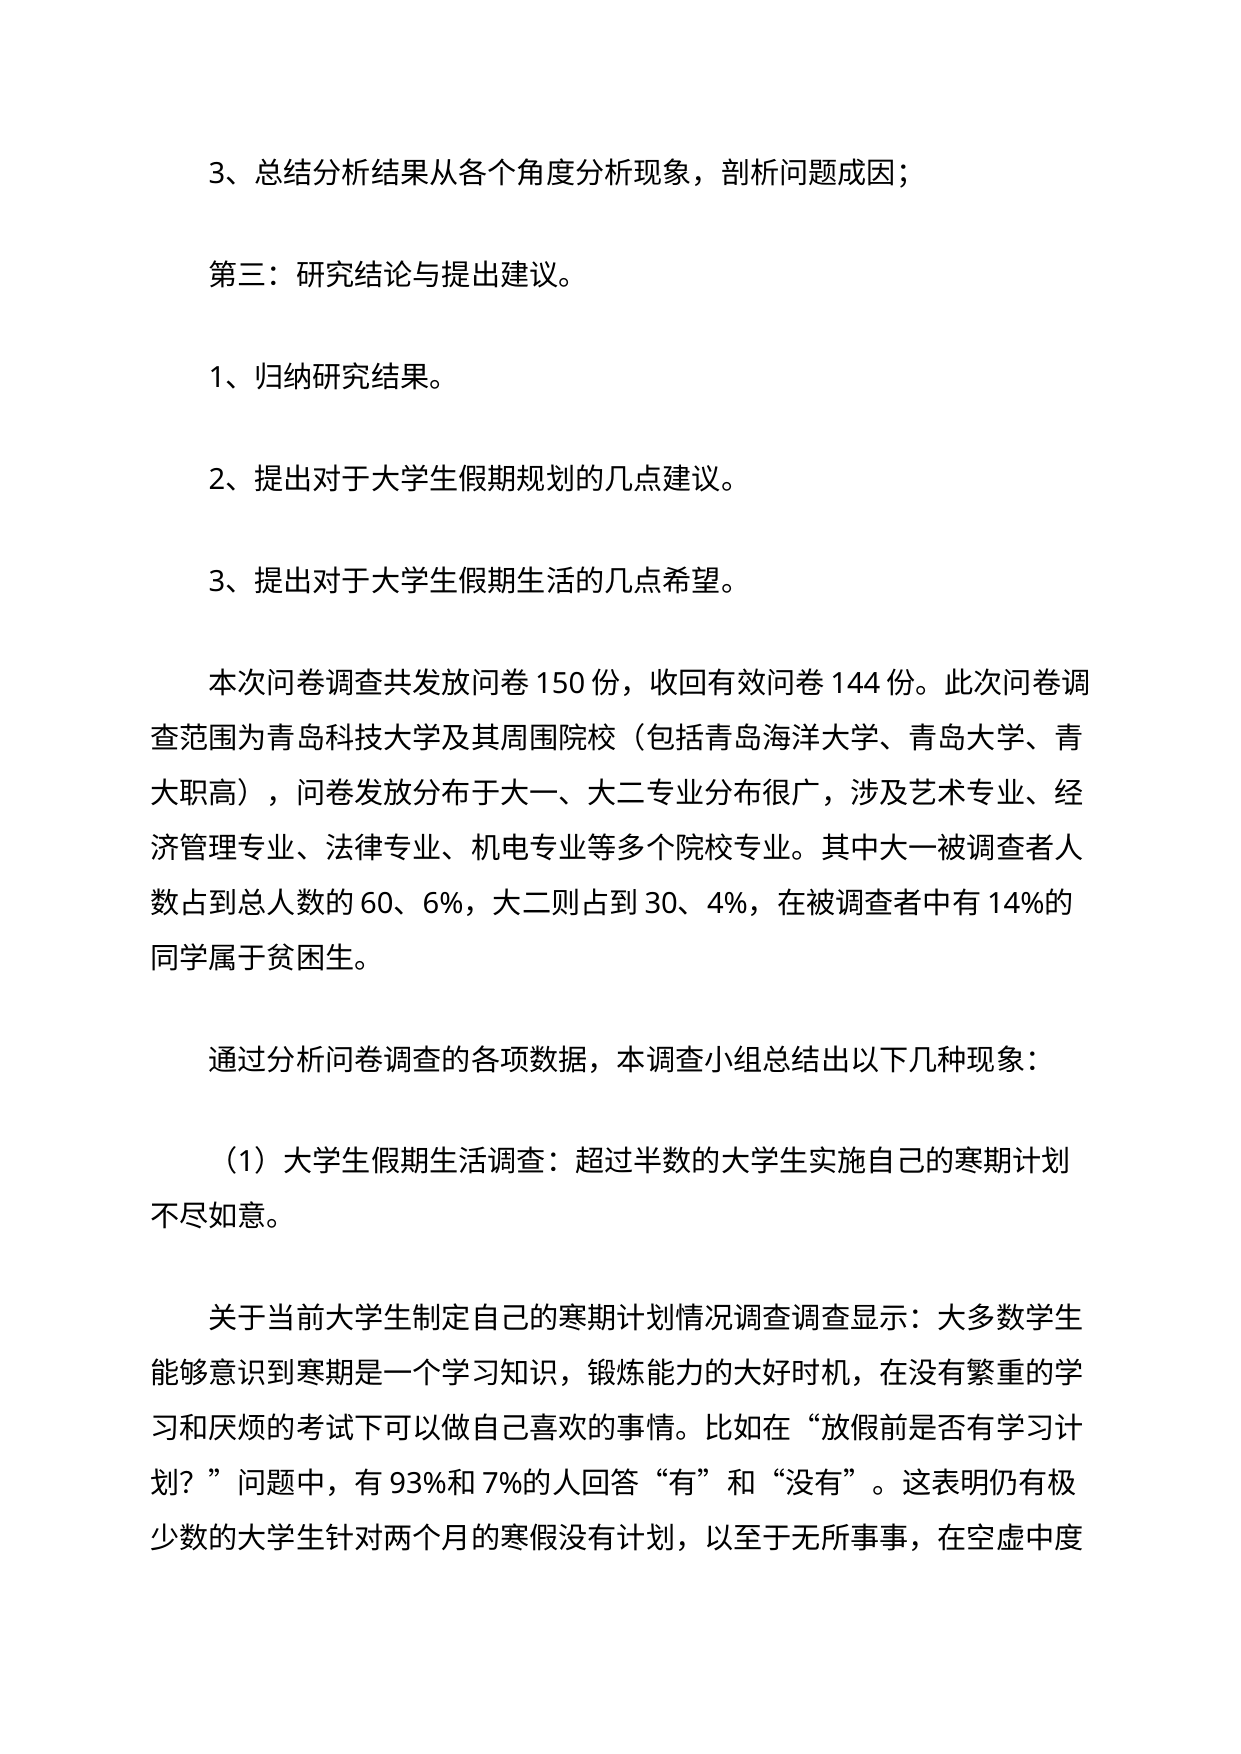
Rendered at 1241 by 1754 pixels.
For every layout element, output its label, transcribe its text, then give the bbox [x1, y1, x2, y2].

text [150, 1295, 1090, 1557]
text 第三：研究结论与提出建议。 [150, 252, 1090, 294]
text 3、提出对于大学生假期生活的几点希望。 [150, 558, 1090, 600]
text 本次问卷调查共发放问卷150份，收回有效问卷144份。此次问卷调查范围为青岛科技大学及其周围院校（包括青岛海洋大学、青岛大学、青大职高），问卷发放分布于大一、大二专业分布很广，涉及艺术专业、经济管理专业、法律专业、机电专业等多个院校专业。其中大一被调查者人数占到总人数的60、6%，大二则占到30、4%，在被调查者中有14%的同学属于贫困生。 [150, 660, 1090, 977]
text 1、归纳研究结果。 [150, 354, 1090, 396]
text 3、总结分析结果从各个角度分析现象，剖析问题成因； [150, 150, 1090, 192]
text 通过分析问卷调查的各项数据，本调查小组总结出以下几种现象： [150, 1036, 1090, 1078]
text 2、提出对于大学生假期规划的几点建议。 [150, 456, 1090, 498]
text （1）大学生假期生活调查：超过半数的大学生实施自己的寒期计划不尽如意。 [150, 1138, 1090, 1235]
